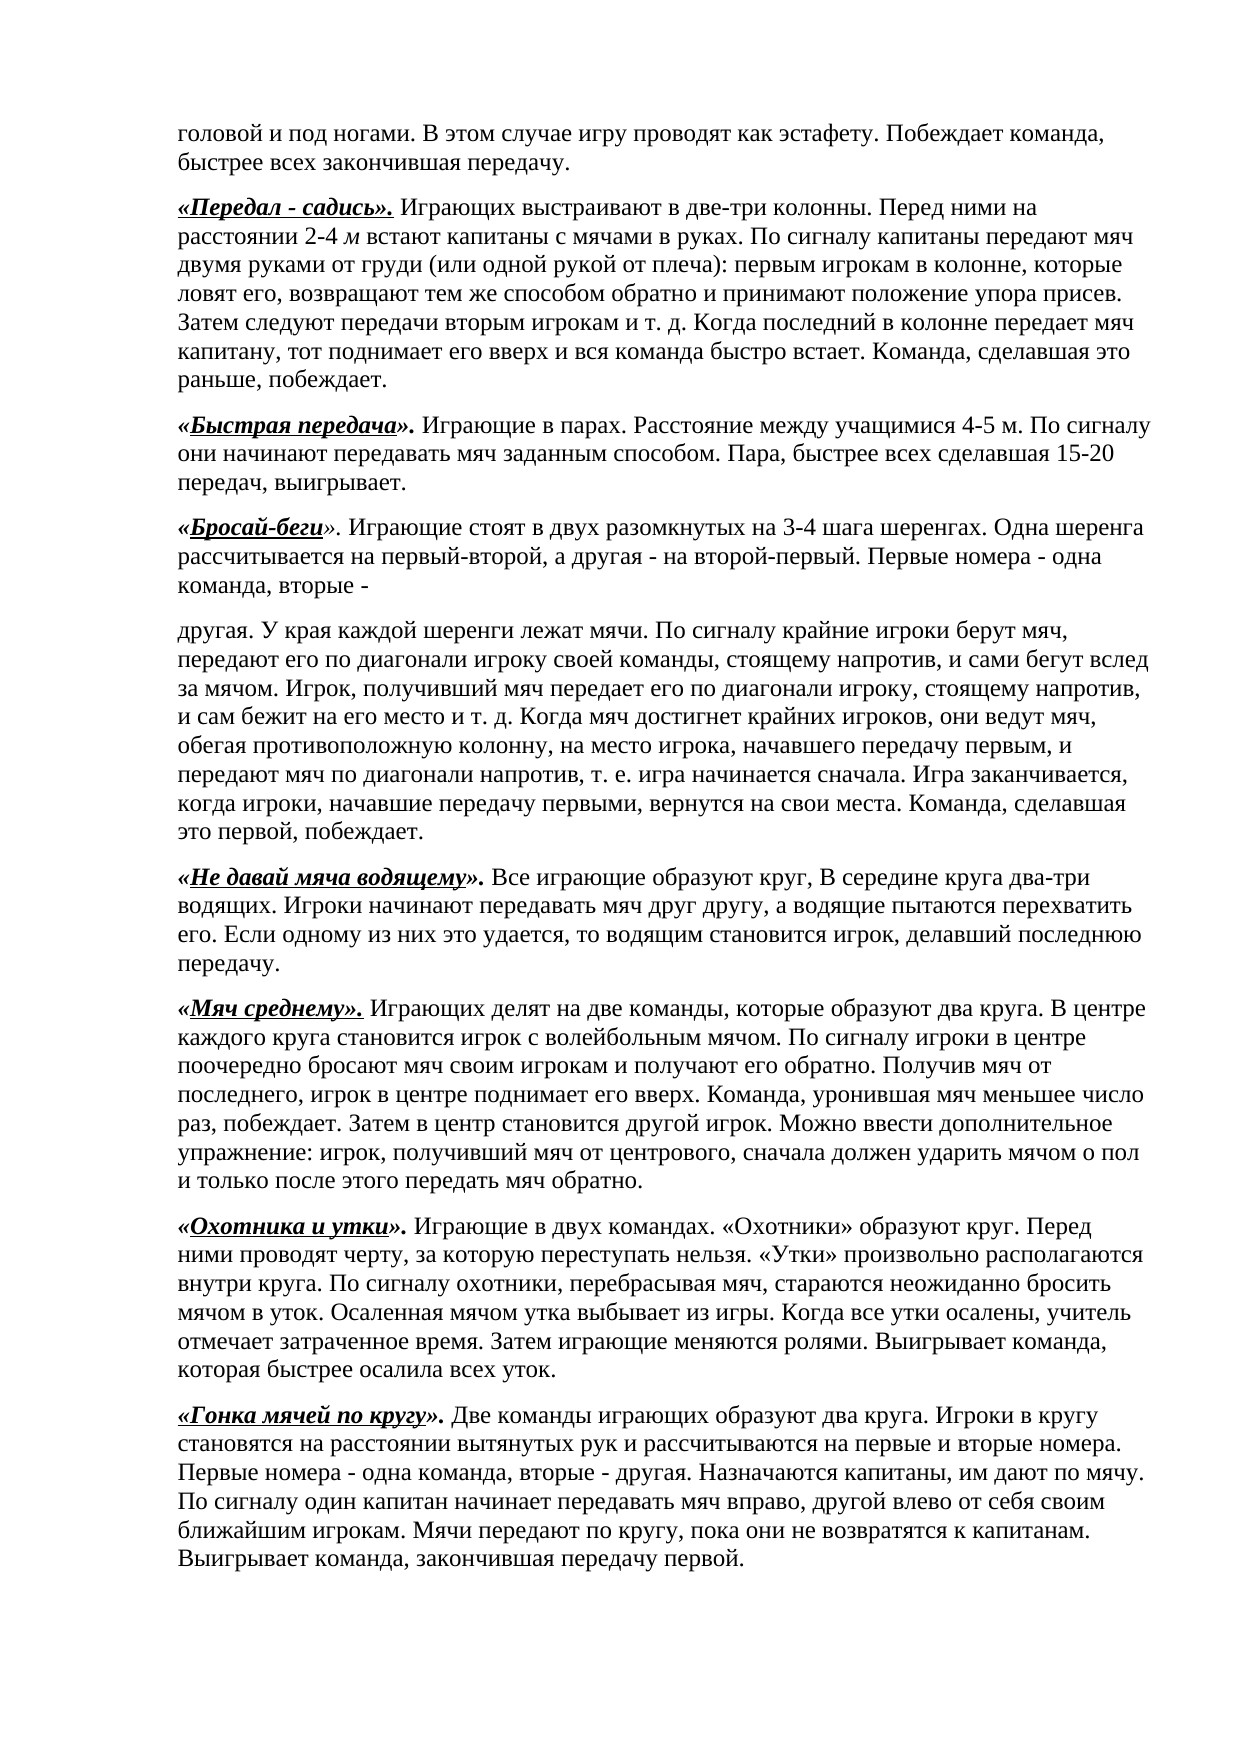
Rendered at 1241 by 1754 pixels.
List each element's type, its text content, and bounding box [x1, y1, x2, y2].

text «Гонка мячей по кругу». Две команды играющих образуют два круга. Игроки в кругу становятся на расстоянии вытянутых рук и рассчитываются на первые и вторые номера. Первые номера - одна команда, вторые - другая. Назначаются капитаны, им дают по мячу. По сигналу один капитан начинает передавать мяч вправо, другой влево от себя своим ближайшим игрокам. Мячи передают по кругу, пока они не возвратятся к капитанам. Выигрывает команда, закончившая передачу первой. [177, 1400, 1152, 1572]
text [177, 118, 1152, 176]
text «Мяч среднему». Играющих делят на две команды, которые образуют два круга. В центре каждого круга становится игрок с волейбольным мячом. По сигналу игроки в центре поочередно бросают мяч своим игрокам и получают его обратно. Получив мяч от последнего, игрок в центре поднимает его вверх. Команда, уронившая мяч меньшее число раз, побеждает. Затем в центр становится другой игрок. Можно ввести дополнительное упражнение: игрок, получивший мяч от центрового, сначала должен ударить мячом о пол и только после этого передать мяч обратно. [177, 993, 1152, 1194]
text «Охотника и утки». Играющие в двух командах. «Охотники» образуют круг. Перед ними проводят черту, за которую переступать нельзя. «Утки» произвольно располагаются внутри круга. По сигналу охотники, перебрасывая мяч, стараются неожиданно бросить мячом в уток. Осаленная мячом утка выбывает из игры. Когда все утки осалены, учитель отмечает затраченное время. Затем играющие меняются ролями. Выигрывает команда, которая быстрее осалила всех уток. [177, 1211, 1152, 1383]
text «Передал - садись». Играющих выстраивают в две-три колонны. Перед ними на расстоянии 2-4 м встают капитаны с мячами в руках. По сигналу капитаны передают мяч двумя руками от груди (или одной рукой от плеча): первым игрокам в колонне, которые ловят его, возвращают тем же способом обратно и принимают положение упора присев. Затем следуют передачи вторым игрокам и т. д. Когда последний в колонне передает мяч капитану, тот поднимает его вверх и вся команда быстро встает. Команда, сделавшая это раньше, побеждает. [177, 192, 1152, 393]
text «Не давай мяча водящему». Все играющие образуют круг, В середине круга два-три водящих. Игроки начинают передавать мяч друг другу, а водящие пытаются перехватить его. Если одному из них это удается, то водящим становится игрок, делавший последнюю передачу. [177, 862, 1152, 977]
text «Быстрая передача». Играющие в парах. Расстояние между учащимися 4-5 м. По сигналу они начинают передавать мяч заданным способом. Пара, быстрее всех сделавшая 15-20 передач, выигрывает. [177, 410, 1152, 496]
text «Бросай-беги». Играющие стоят в двух разомкнутых на 3-4 шага шеренгах. Одна шеренга рассчитывается на первый-второй, а другая - на второй-первый. Первые номера - одна команда, вторые - [177, 512, 1152, 599]
text другая. У края каждой шеренги лежат мячи. По сигналу крайние игроки берут мяч, передают его по диагонали игроку своей команды, стоящему напротив, и сами бегут вслед за мячом. Игрок, получивший мяч передает его по диагонали игроку, стоящему напротив, и сам бежит на его место и т. д. Когда мяч достигнет крайних игроков, они ведут мяч, обегая противоположную колонну, на место игрока, начавшего передачу первым, и передают мяч по диагонали напротив, т. е. игра начинается сначала. Игра заканчивается, когда игроки, начавшие передачу первыми, вернутся на свои места. Команда, сделавшая это первой, побеждает. [177, 615, 1152, 845]
